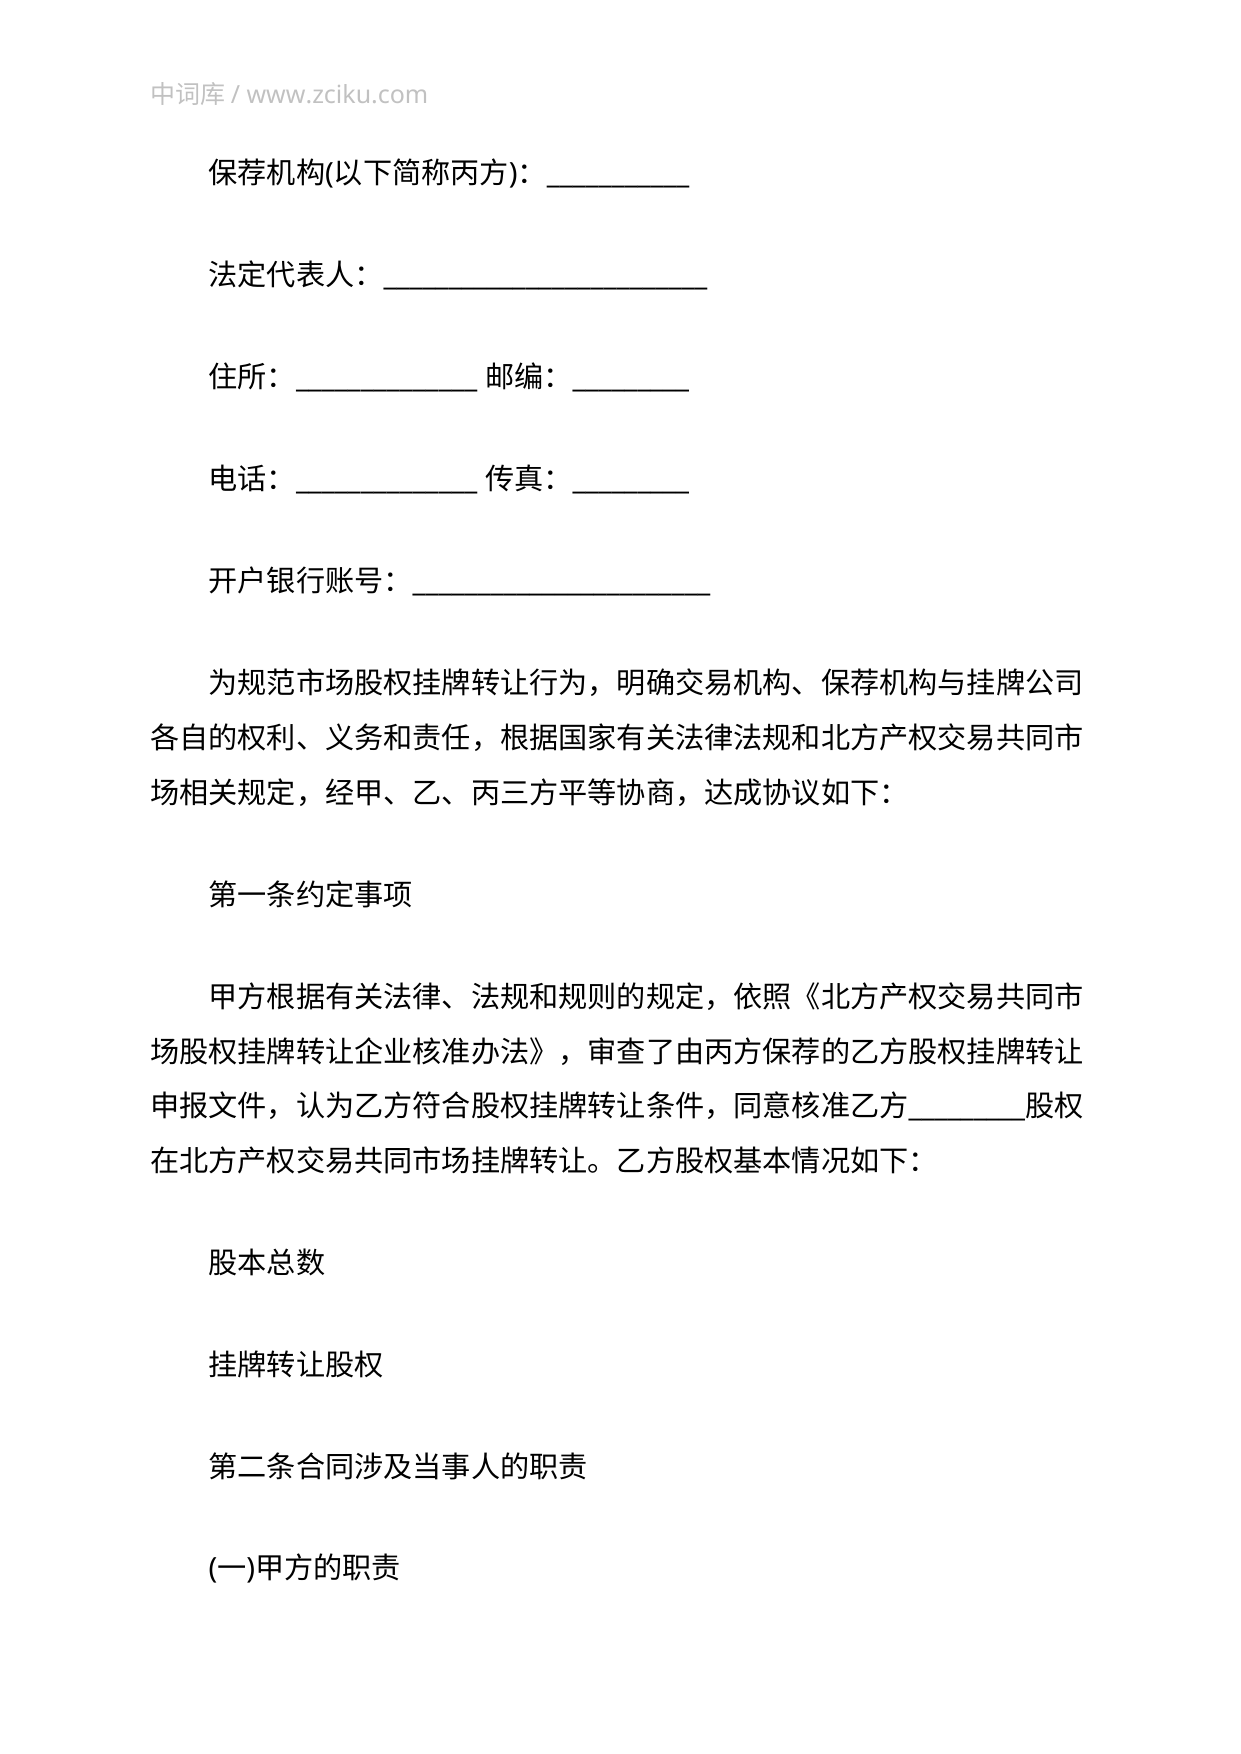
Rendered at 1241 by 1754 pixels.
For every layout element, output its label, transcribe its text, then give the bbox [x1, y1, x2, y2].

text 开户银行账号：_______________________ [150, 558, 1090, 600]
text 第一条约定事项 [150, 871, 1090, 914]
text 住所：______________ 邮编：_________ [150, 354, 1090, 396]
text (一)甲方的职责 [150, 1545, 1090, 1587]
text 法定代表人：_________________________ [150, 252, 1090, 294]
text 第二条合同涉及当事人的职责 [150, 1443, 1090, 1486]
text 电话：______________ 传真：_________ [150, 456, 1090, 498]
text 为规范市场股权挂牌转让行为，明确交易机构、保荐机构与挂牌公司各自的权利、义务和责任，根据国家有关法律法规和北方产权交易共同市场相关规定，经甲、乙、丙三方平等协商，达成协议如下： [150, 660, 1090, 812]
text 保荐机构(以下简称丙方)：___________ [150, 150, 1090, 192]
text 挂牌转让股权 [150, 1342, 1090, 1384]
text 股本总数 [150, 1240, 1090, 1282]
text 甲方根据有关法律、法规和规则的规定，依照《北方产权交易共同市场股权挂牌转让企业核准办法》，审查了由丙方保荐的乙方股权挂牌转让申报文件，认为乙方符合股权挂牌转让条件，同意核准乙方_________股权在北方产权交易共同市场挂牌转让。乙方股权基本情况如下： [150, 973, 1090, 1180]
